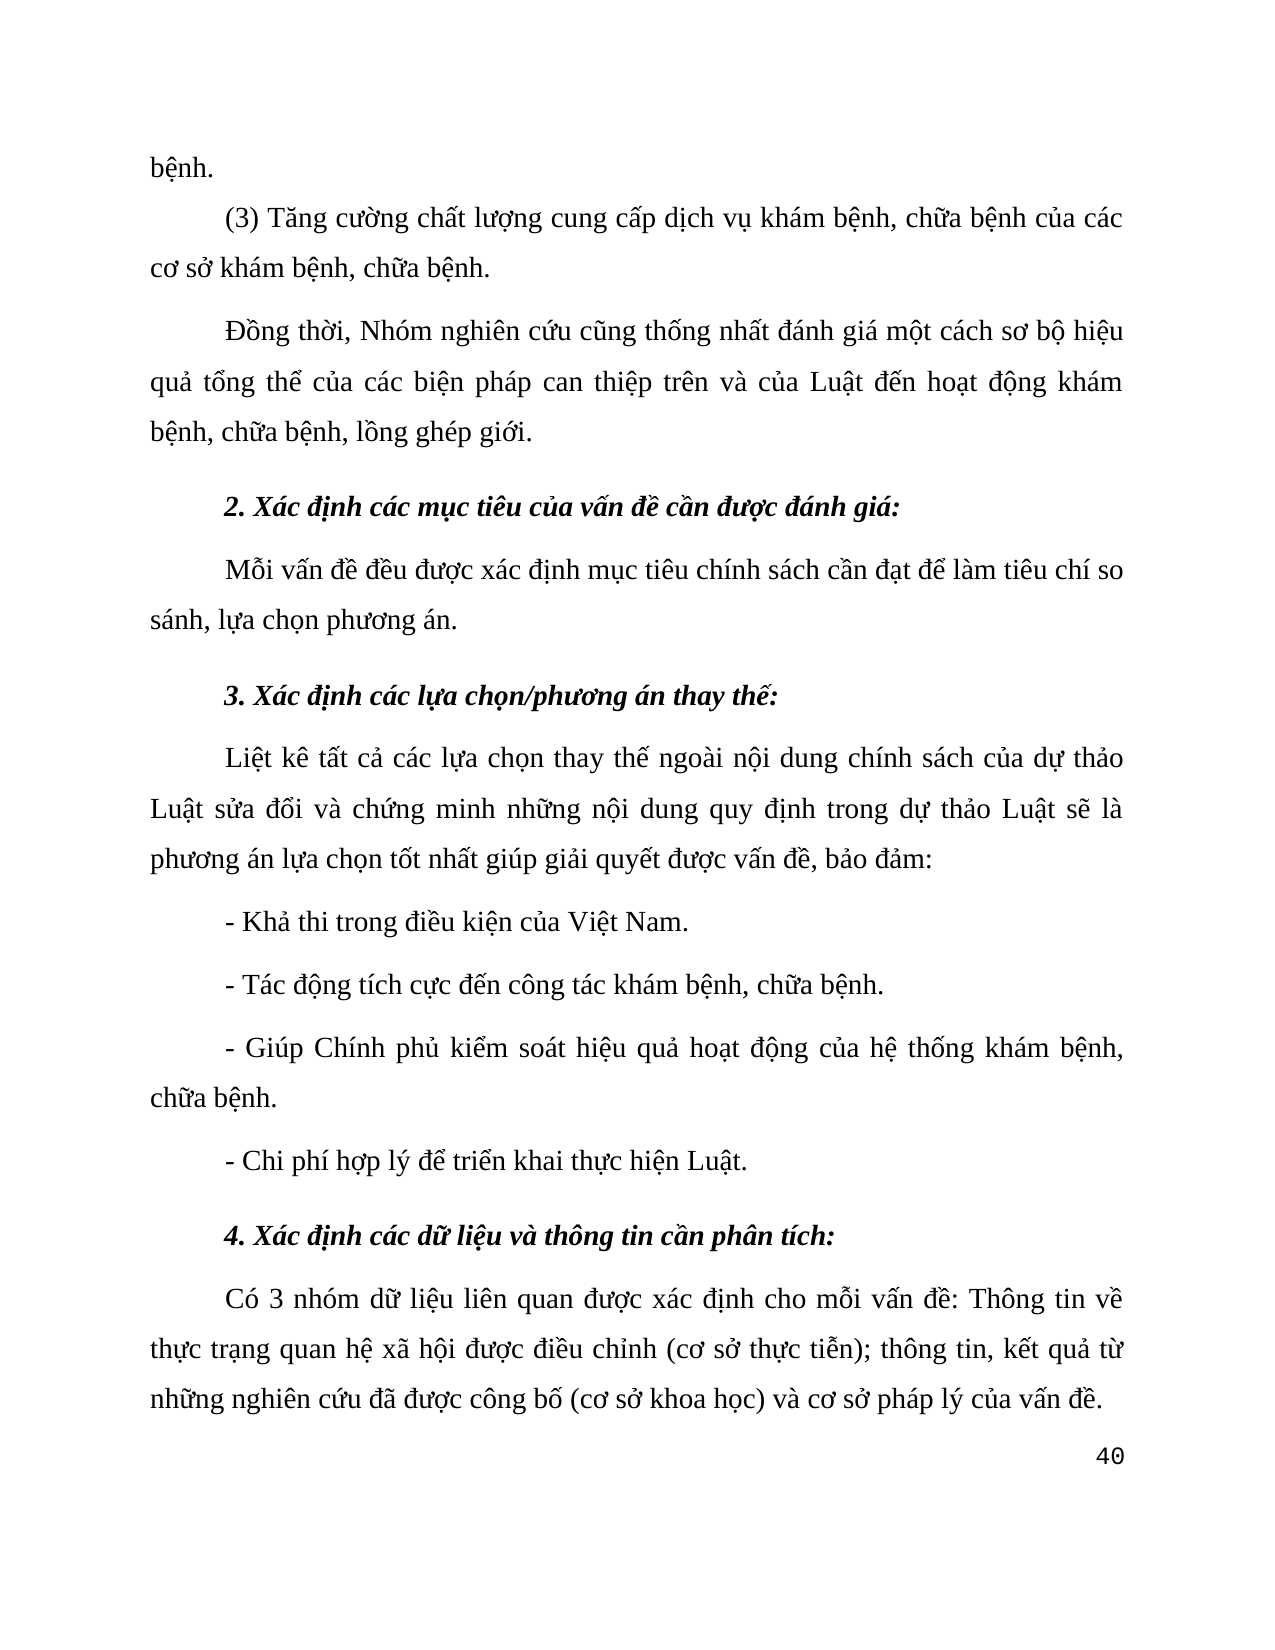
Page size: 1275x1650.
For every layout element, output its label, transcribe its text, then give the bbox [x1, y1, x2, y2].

subtitle 4. Xác định các dữ liệu và thông tin cần phân tích: [150, 1218, 1125, 1252]
text - Giúp Chính phủ kiểm soát hiệu quả hoạt động của hệ thống khám bệnh, chữa bệnh. [150, 1030, 1125, 1113]
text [150, 150, 1125, 183]
text (3) Tăng cường chất lượng cung cấp dịch vụ khám bệnh, chữa bệnh của các cơ sở khám bệnh, chữa bệnh. [150, 200, 1125, 284]
text Có 3 nhóm dữ liệu liên quan được xác định cho mỗi vấn đề: Thông tin về thực trạng quan hệ xã hội được điều chỉnh (cơ sở thực tiễn); thông tin, kết quả từ những nghiên cứu đã được công bố (cơ sở khoa học) và cơ sở pháp lý của vấn đề. [150, 1281, 1125, 1415]
text - Khả thi trong điều kiện của Việt Nam. [150, 904, 1125, 938]
subtitle 3. Xác định các lựa chọn/phương án thay thế: [150, 678, 1125, 711]
text - Tác động tích cực đến công tác khám bệnh, chữa bệnh. [150, 967, 1125, 1000]
text Liệt kê tất cả các lựa chọn thay thế ngoài nội dung chính sách của dự thảo Luật sửa đổi và chứng minh những nội dung quy định trong dự thảo Luật sẽ là phương án lựa chọn tốt nhất giúp giải quyết được vấn đề, bảo đảm: [150, 741, 1125, 875]
subtitle 2. Xác định các mục tiêu của vấn đề cần được đánh giá: [150, 489, 1125, 523]
text Đồng thời, Nhóm nghiên cứu cũng thống nhất đánh giá một cách sơ bộ hiệu quả tổng thể của các biện pháp can thiệp trên và của Luật đến hoạt động khám bệnh, chữa bệnh, lồng ghép giới. [150, 313, 1125, 448]
text - Chi phí hợp lý để triển khai thực hiện Luật. [150, 1143, 1125, 1176]
text Mỗi vấn đề đều được xác định mục tiêu chính sách cần đạt để làm tiêu chí so sánh, lựa chọn phương án. [150, 552, 1125, 636]
